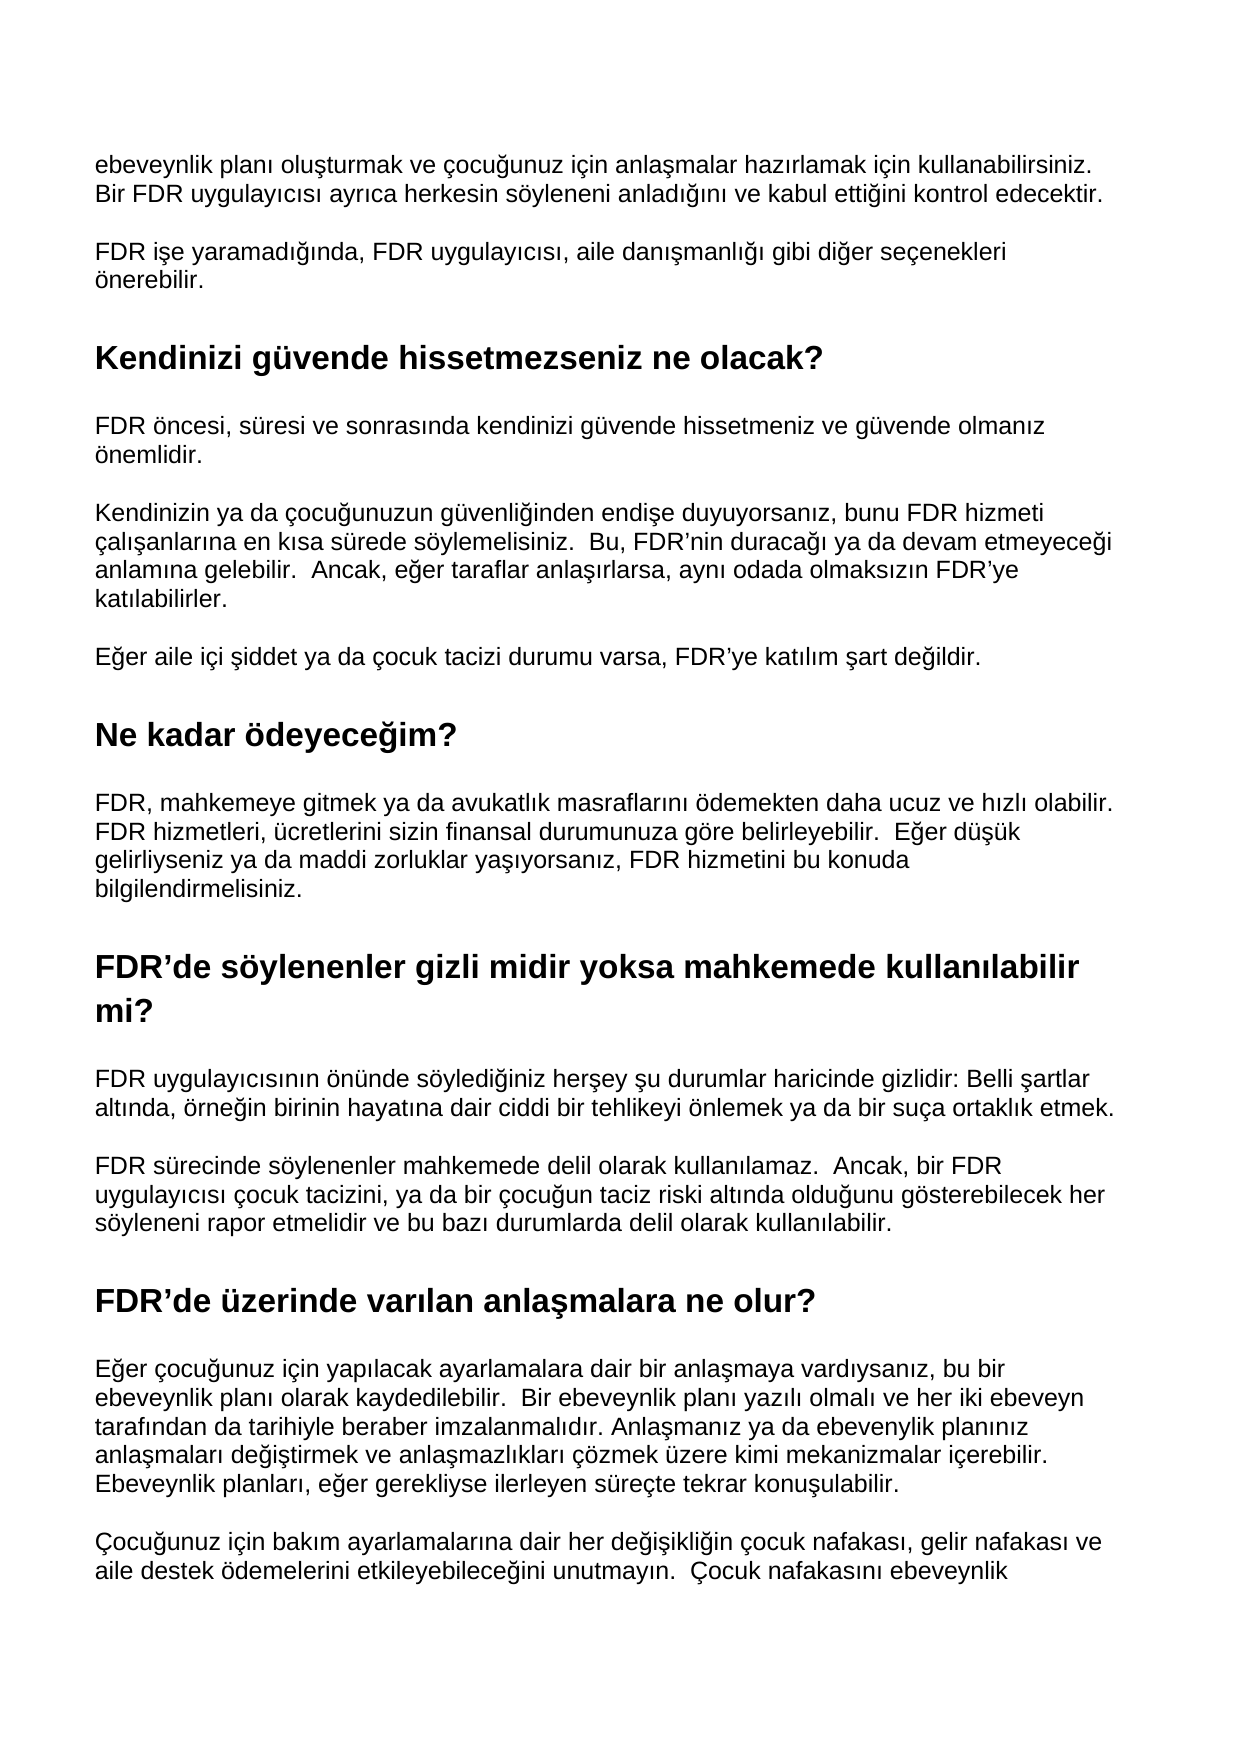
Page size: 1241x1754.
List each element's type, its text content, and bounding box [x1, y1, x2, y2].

text FDR işe yaramadığında, FDR uygulayıcısı, aile danışmanlığı gibi diğer seçenekleri önerebilir. [94, 237, 1116, 294]
subtitle Ne kadar ödeyeceğim? [94, 714, 1116, 753]
text Eğer çocuğunuz için yapılacak ayarlamalara dair bir anlaşmaya vardıysanız, bu bir ebeveynlik planı olarak kaydedilebilir. Bir ebeveynlik planı yazılı olmalı ve her iki ebeveyn tarafından da tarihiyle beraber imzalanmalıdır. Anlaşmanız ya da ebevenylik planınız anlaşmaları değiştirmek ve anlaşmazlıkları çözmek üzere kimi mekanizmalar içerebilir. Ebeveynlik planları, eğer gerekliyse ilerleyen süreçte tekrar konuşulabilir. [94, 1354, 1116, 1498]
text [94, 1527, 1116, 1584]
subtitle FDR’de söylenenler gizli midir yoksa mahkemede kullanılabilir mi? [94, 947, 1116, 1029]
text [94, 150, 1116, 207]
subtitle FDR’de üzerinde varılan anlaşmalara ne olur? [94, 1281, 1116, 1319]
text FDR uygulayıcısının önünde söylediğiniz herşey şu durumlar haricinde gizlidir: Belli şartlar altında, örneğin birinin hayatına dair ciddi bir tehlikeyi önlemek ya da bir suça ortaklık etmek. [94, 1064, 1116, 1122]
text Kendinizin ya da çocuğunuzun güvenliğinden endişe duyuyorsanız, bunu FDR hizmeti çalışanlarına en kısa sürede söylemelisiniz. Bu, FDR’nin duracağı ya da devam etmeyeceği anlamına gelebilir. Ancak, eğer taraflar anlaşırlarsa, aynı odada olmaksızın FDR’ye katılabilirler. [94, 498, 1116, 613]
text FDR öncesi, süresi ve sonrasında kendinizi güvende hissetmeniz ve güvende olmanız önemlidir. [94, 411, 1116, 469]
text FDR sürecinde söylenenler mahkemede delil olarak kullanılamaz. Ancak, bir FDR uygulayıcısı çocuk tacizini, ya da bir çocuğun taciz riski altında olduğunu gösterebilecek her söyleneni rapor etmelidir ve bu bazı durumlarda delil olarak kullanılabilir. [94, 1151, 1116, 1237]
subtitle Kendinizi güvende hissetmezseniz ne olacak? [94, 338, 1116, 376]
text FDR, mahkemeye gitmek ya da avukatlık masraflarını ödemekten daha ucuz ve hızlı olabilir. FDR hizmetleri, ücretlerini sizin finansal durumunuza göre belirleyebilir. Eğer düşük gelirliyseniz ya da maddi zorluklar yaşıyorsanız, FDR hizmetini bu konuda bilgilendirmelisiniz. [94, 788, 1116, 903]
text Eğer aile içi şiddet ya da çocuk tacizi durumu varsa, FDR’ye katılım şart değildir. [94, 642, 1116, 671]
